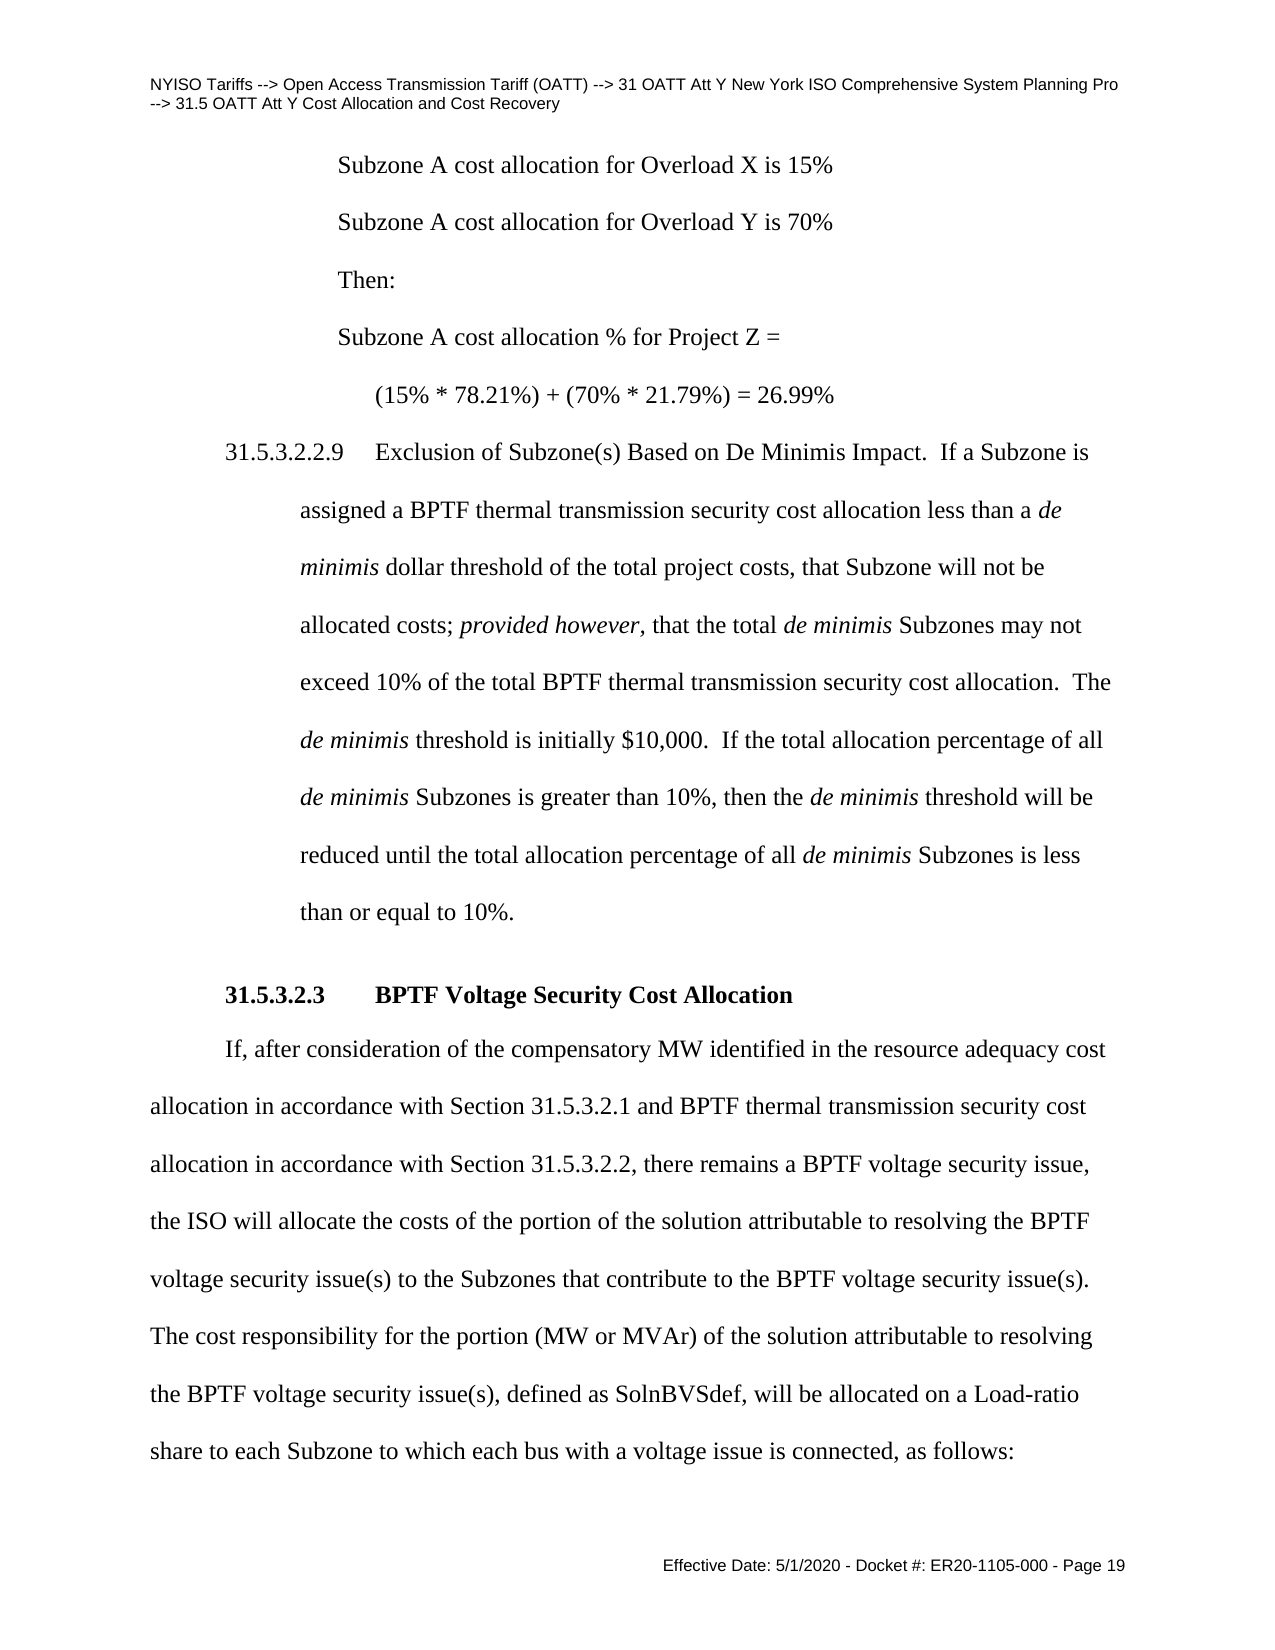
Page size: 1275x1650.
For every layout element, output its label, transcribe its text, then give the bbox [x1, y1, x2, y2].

text Subzone A cost allocation for Overload Y is 70% [187, 207, 1125, 236]
text 31.5.3.2.3 BPTF Voltage Security Cost Allocation [225, 980, 1125, 1009]
text If, after consideration of the compensatory MW identified in the resource adequacy cost allocation in accordance with Section 31.5.3.2.1 and BPTF thermal transmission security cost allocation in accordance with Section 31.5.3.2.2, there remains a BPTF voltage security issue, the ISO will allocate the costs of the portion of the solution attributable to resolving the BPTF voltage security issue(s) to the Subzones that contribute to the BPTF voltage security issue(s). The cost responsibility for the portion (MW or MVAr) of the solution attributable to resolving the BPTF voltage security issue(s), defined as SolnBVSdef, will be allocated on a Load-ratio share to each Subzone to which each bus with a voltage issue is connected, as follows: [150, 1034, 1125, 1465]
text Then: [187, 265, 1125, 294]
text (15% * 78.21%) + (70% * 21.79%) = 26.99% [225, 380, 1125, 409]
text Subzone A cost allocation % for Project Z = [187, 322, 1125, 351]
text Subzone A cost allocation for Overload X is 15% [187, 150, 1125, 179]
text 31.5.3.2.2.9 Exclusion of Subzone(s) Based on De Minimis Impact. If a Subzone is assigned a BPTF thermal transmission security cost allocation less than a de minimis dollar threshold of the total project costs, that Subzone will not be allocated costs; provided however, that the total de minimis Subzones may not exceed 10% of the total BPTF thermal transmission security cost allocation. The de minimis threshold is initially $10,000. If the total allocation percentage of all de minimis Subzones is greater than 10%, then the de minimis threshold will be reduced until the total allocation percentage of all de minimis Subzones is less than or equal to 10%. [225, 437, 1125, 926]
